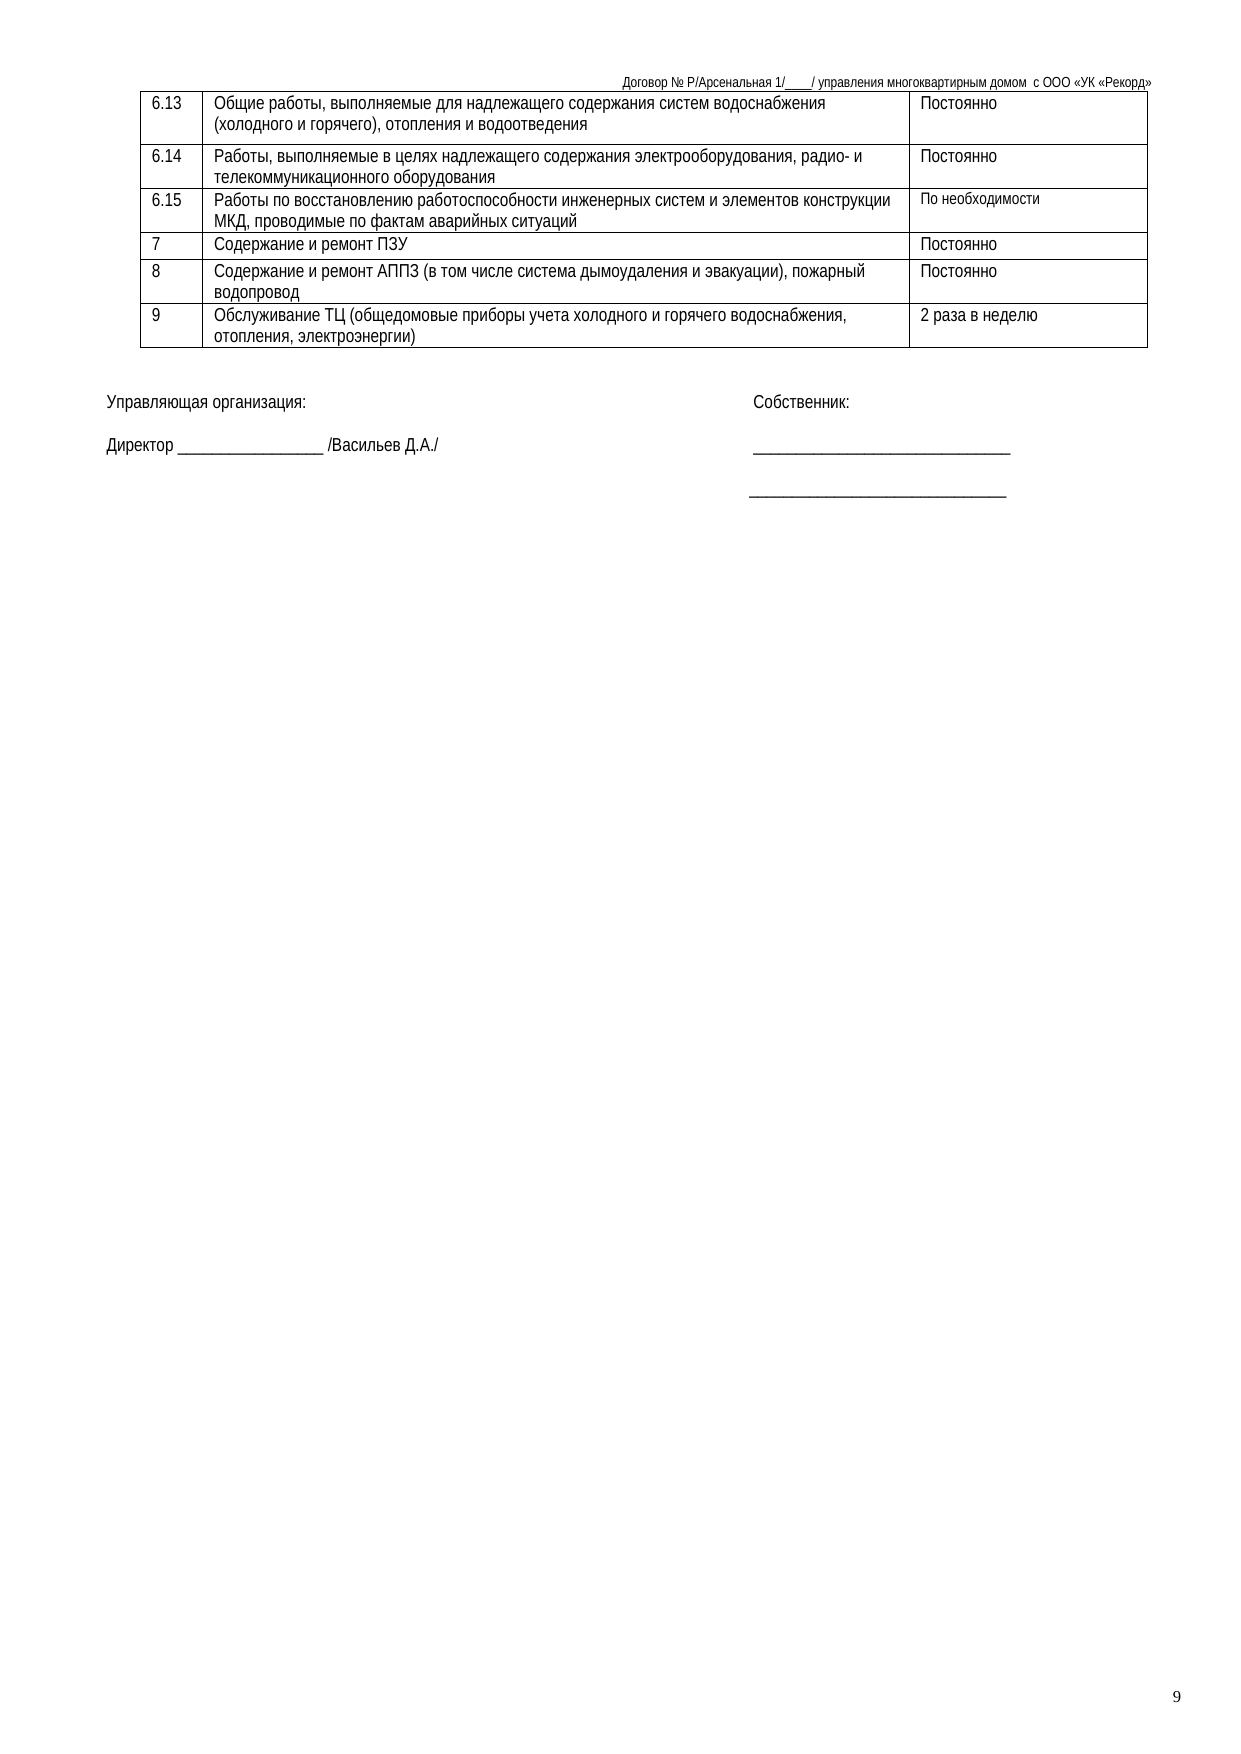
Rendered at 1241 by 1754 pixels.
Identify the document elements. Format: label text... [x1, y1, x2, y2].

text Директор _________________ /Васильев Д.А./ ______________________________ [106, 434, 1181, 456]
text Управляющая организация: Собственник: [106, 391, 1181, 413]
table_cell 8 [141, 260, 202, 303]
table_cell Обслуживание ТЦ (общедомовые приборы учета холодного и горячего водоснабжения, отопления, электроэнергии) [203, 304, 909, 347]
table_cell 2 раза в неделю [910, 304, 1147, 347]
table_cell Содержание и ремонт АППЗ (в том числе система дымоудаления и эвакуации), пожарный водопровод [203, 260, 909, 303]
table_cell По необходимости [910, 189, 1147, 232]
table_cell Общие работы, выполняемые для надлежащего содержания систем водоснабжения (холодного и горячего), отопления и водоотведения [203, 92, 909, 144]
table_cell 6.13 [141, 92, 202, 144]
table_cell 7 [141, 233, 202, 258]
table_cell Содержание и ремонт ПЗУ [203, 233, 909, 258]
text ______________________________ [106, 477, 1181, 499]
table_cell 6.15 [141, 189, 202, 232]
table_cell Постоянно [910, 145, 1147, 188]
table_cell Постоянно [910, 233, 1147, 258]
table_cell Постоянно [910, 92, 1147, 144]
table_cell Постоянно [910, 260, 1147, 303]
table_cell Работы по восстановлению работоспособности инженерных систем и элементов конструкции МКД, проводимые по фактам аварийных ситуаций [203, 189, 909, 232]
table_cell 9 [141, 304, 202, 347]
table_cell Работы, выполняемые в целях надлежащего содержания электрооборудования, радио- и телекоммуникационного оборудования [203, 145, 909, 188]
table_cell 6.14 [141, 145, 202, 188]
